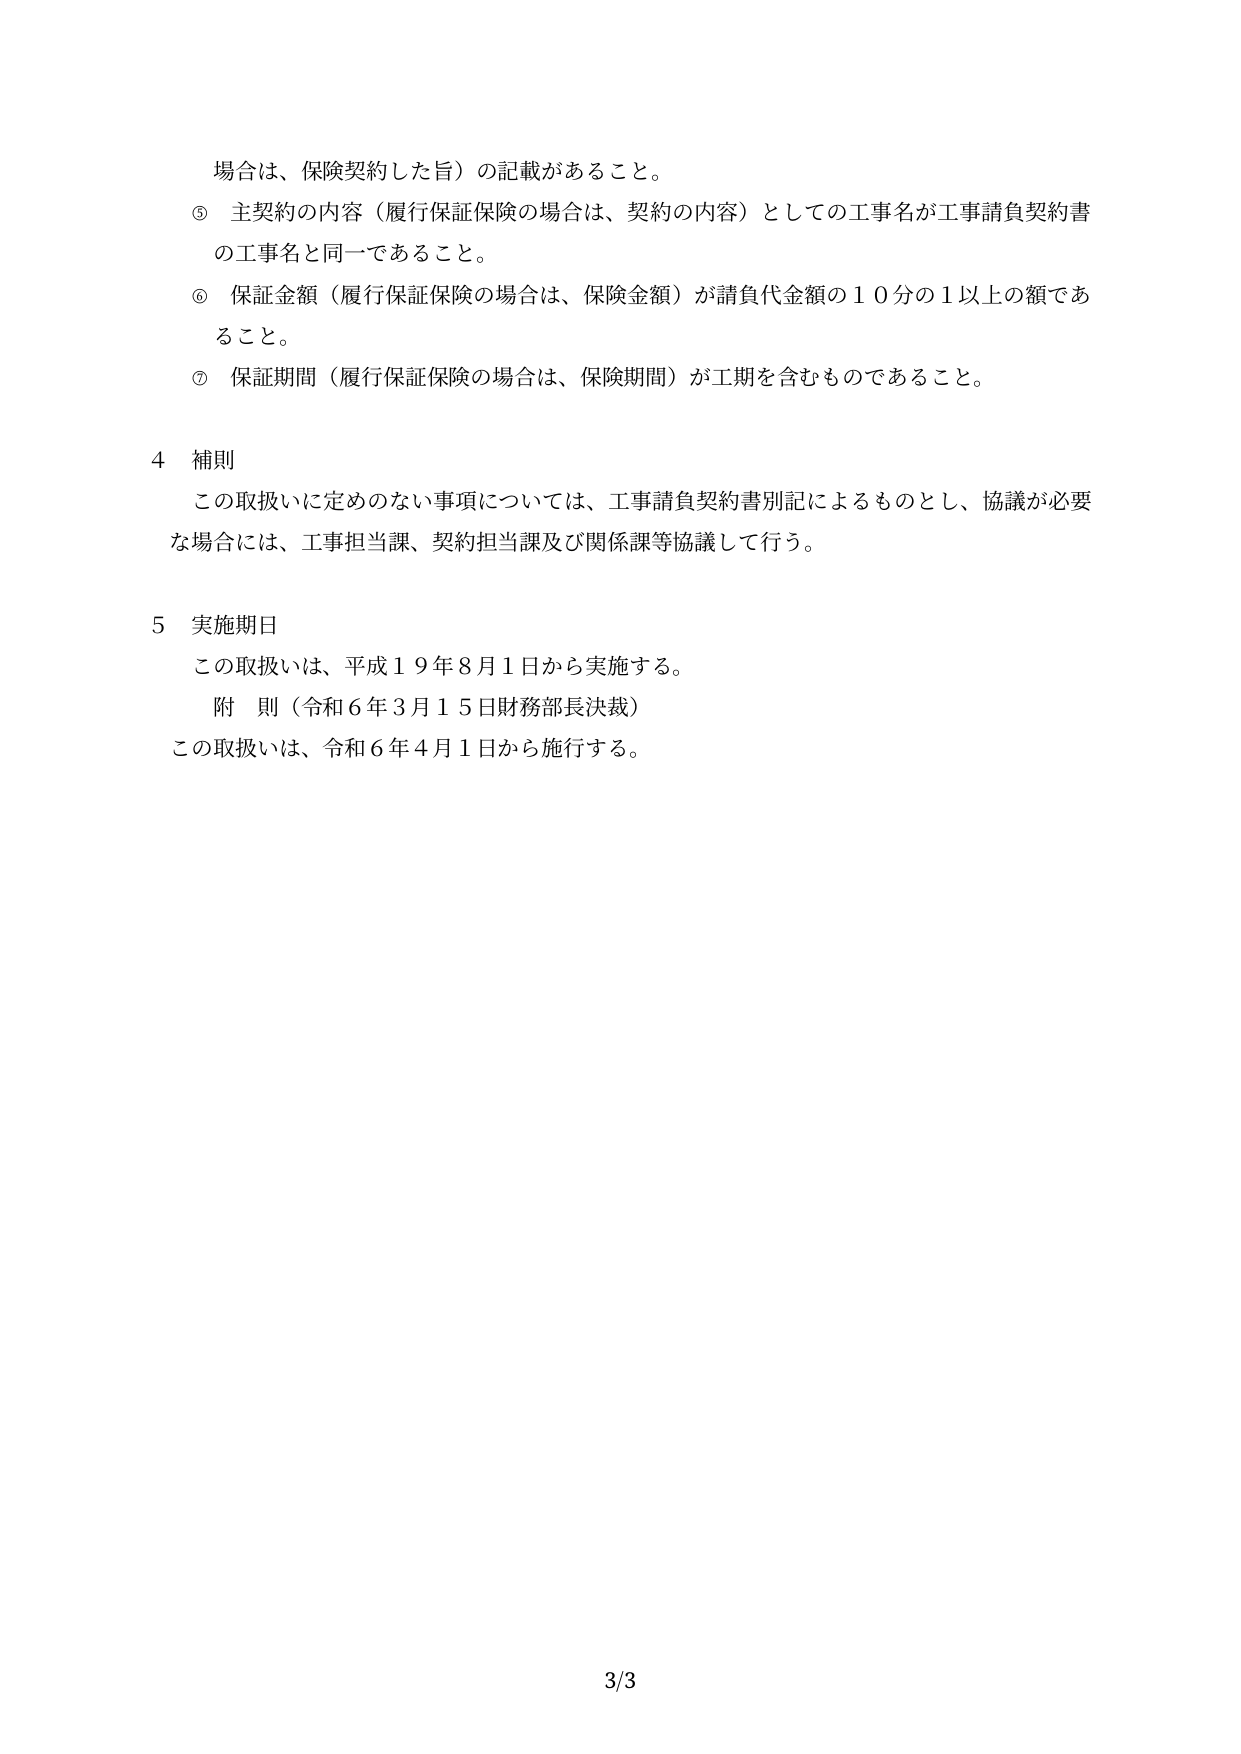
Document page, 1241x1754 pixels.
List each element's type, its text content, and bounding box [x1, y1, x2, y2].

text この取扱いは、令和６年４月１日から施行する。 [148, 727, 1092, 768]
text ⑦ 保証期間（履行保証保険の場合は、保険期間）が工期を含むものであること。 [148, 356, 1092, 397]
text この取扱いは、平成１９年８月１日から実施する。 [148, 644, 1092, 686]
text この取扱いに定めのない事項については、工事請負契約書別記によるものとし、協議が必要な場合には、工事担当課、契約担当課及び関係課等協議して行う。 [169, 479, 1092, 562]
text 附 則（令和６年３月１５日財務部長決裁） [148, 686, 1092, 727]
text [191, 149, 1092, 191]
text ５ 実施期日 [148, 603, 1092, 644]
text ⑥ 保証金額（履行保証保険の場合は、保険金額）が請負代金額の１０分の１以上の額であること。 [191, 273, 1092, 356]
text ⑤ 主契約の内容（履行保証保険の場合は、契約の内容）としての工事名が工事請負契約書の工事名と同一であること。 [191, 191, 1092, 273]
text ４ 補則 [148, 438, 1092, 479]
